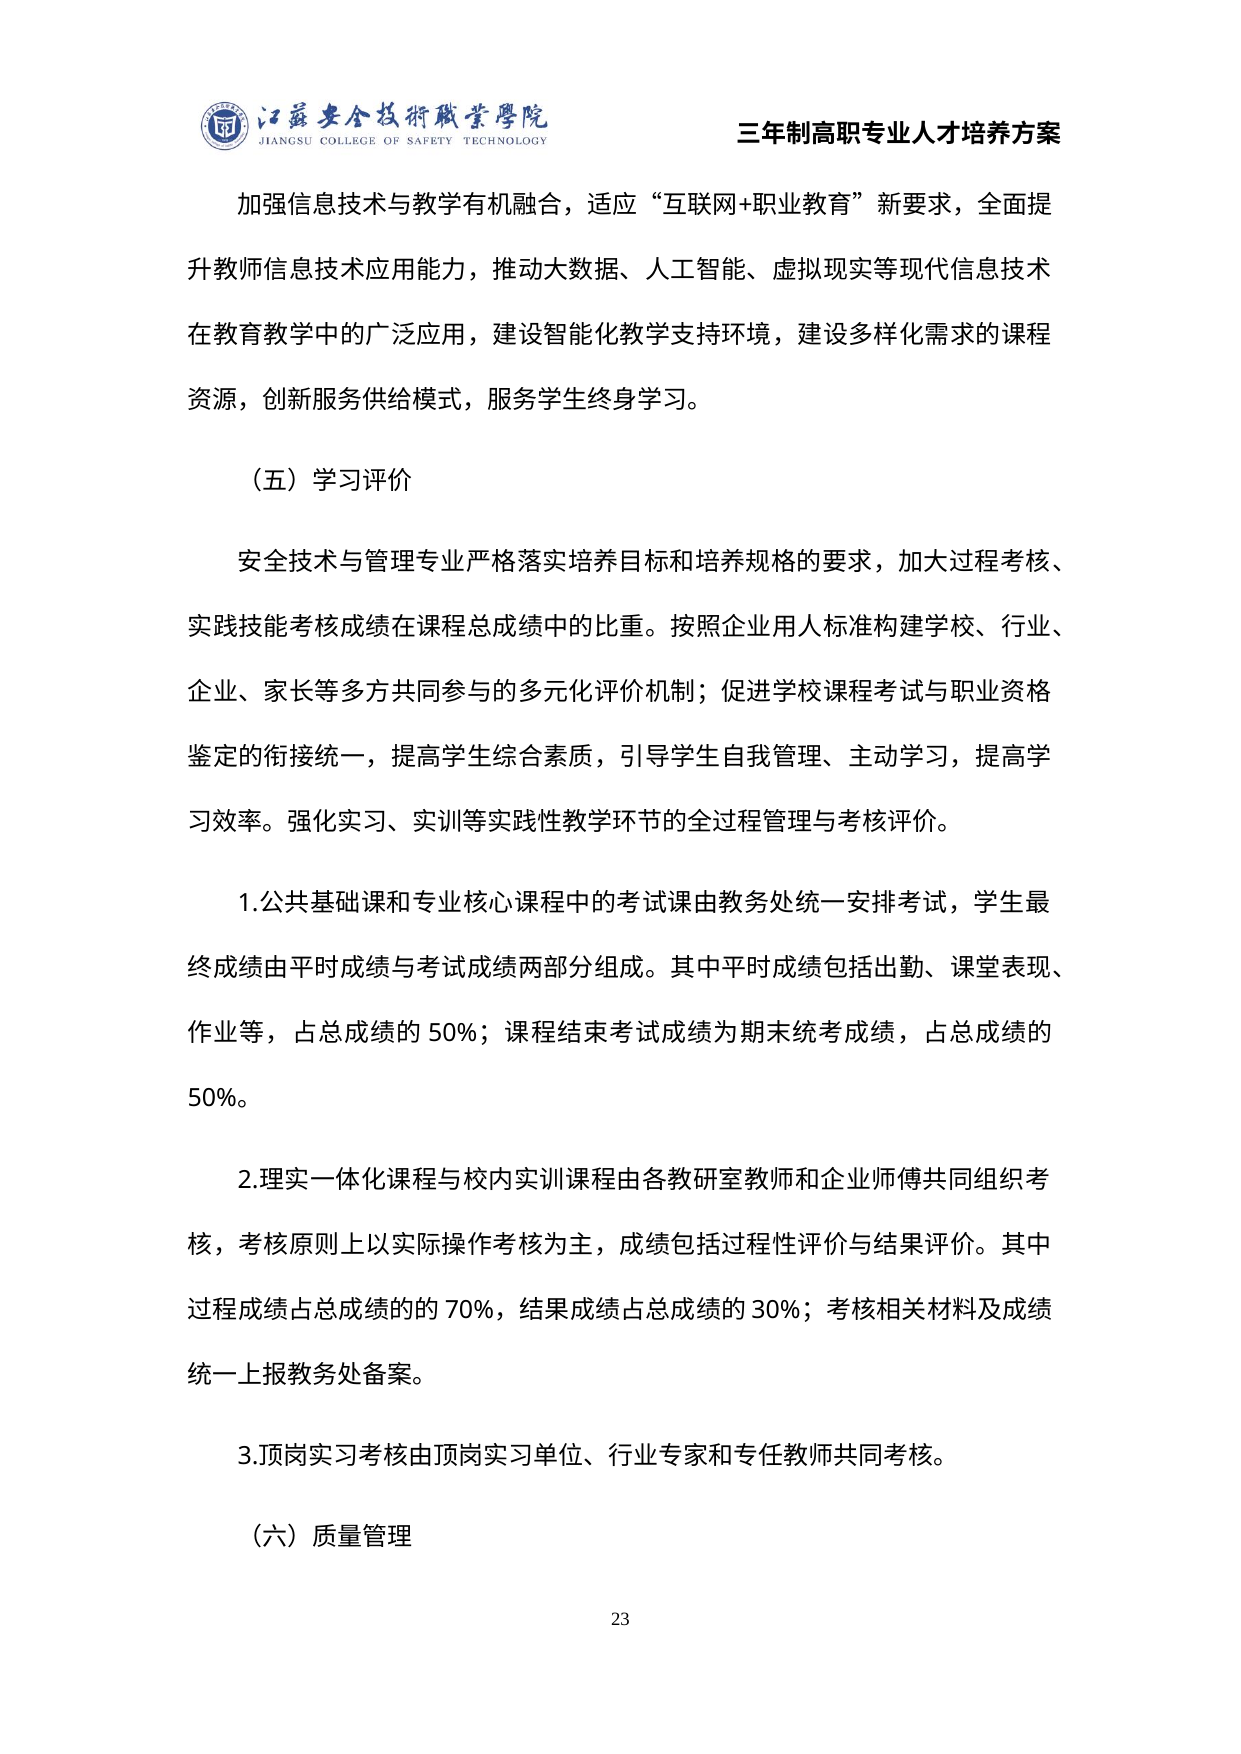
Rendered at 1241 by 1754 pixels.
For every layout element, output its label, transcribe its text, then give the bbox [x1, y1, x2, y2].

picture [187, 88, 565, 164]
text 1.公共基础课和专业核心课程中的考试课由教务处统一安排考试，学生最终成绩由平时成绩与考试成绩两部分组成。其中平时成绩包括出勤、课堂表现、作业等，占总成绩的50%；课程结束考试成绩为期末统考成绩，占总成绩的50%。 [187, 868, 1053, 1128]
text 安全技术与管理专业严格落实培养目标和培养规格的要求，加大过程考核、实践技能考核成绩在课程总成绩中的比重。按照企业用人标准构建学校、行业、企业、家长等多方共同参与的多元化评价机制；促进学校课程考试与职业资格鉴定的衔接统一，提高学生综合素质，引导学生自我管理、主动学习，提高学习效率。强化实习、实训等实践性教学环节的全过程管理与考核评价。 [187, 527, 1053, 852]
text 3.顶岗实习考核由顶岗实习单位、行业专家和专任教师共同考核。 [187, 1421, 1053, 1486]
text （五）学习评价 [187, 446, 1053, 511]
text （六）质量管理 [187, 1502, 1053, 1567]
text 2.理实一体化课程与校内实训课程由各教研室教师和企业师傅共同组织考核，考核原则上以实际操作考核为主，成绩包括过程性评价与结果评价。其中过程成绩占总成绩的的70%，结果成绩占总成绩的30%；考核相关材料及成绩统一上报教务处备案。 [187, 1145, 1053, 1405]
text 加强信息技术与教学有机融合，适应“互联网+职业教育”新要求，全面提升教师信息技术应用能力，推动大数据、人工智能、虚拟现实等现代信息技术在教育教学中的广泛应用，建设智能化教学支持环境，建设多样化需求的课程资源，创新服务供给模式，服务学生终身学习。 [187, 170, 1053, 430]
